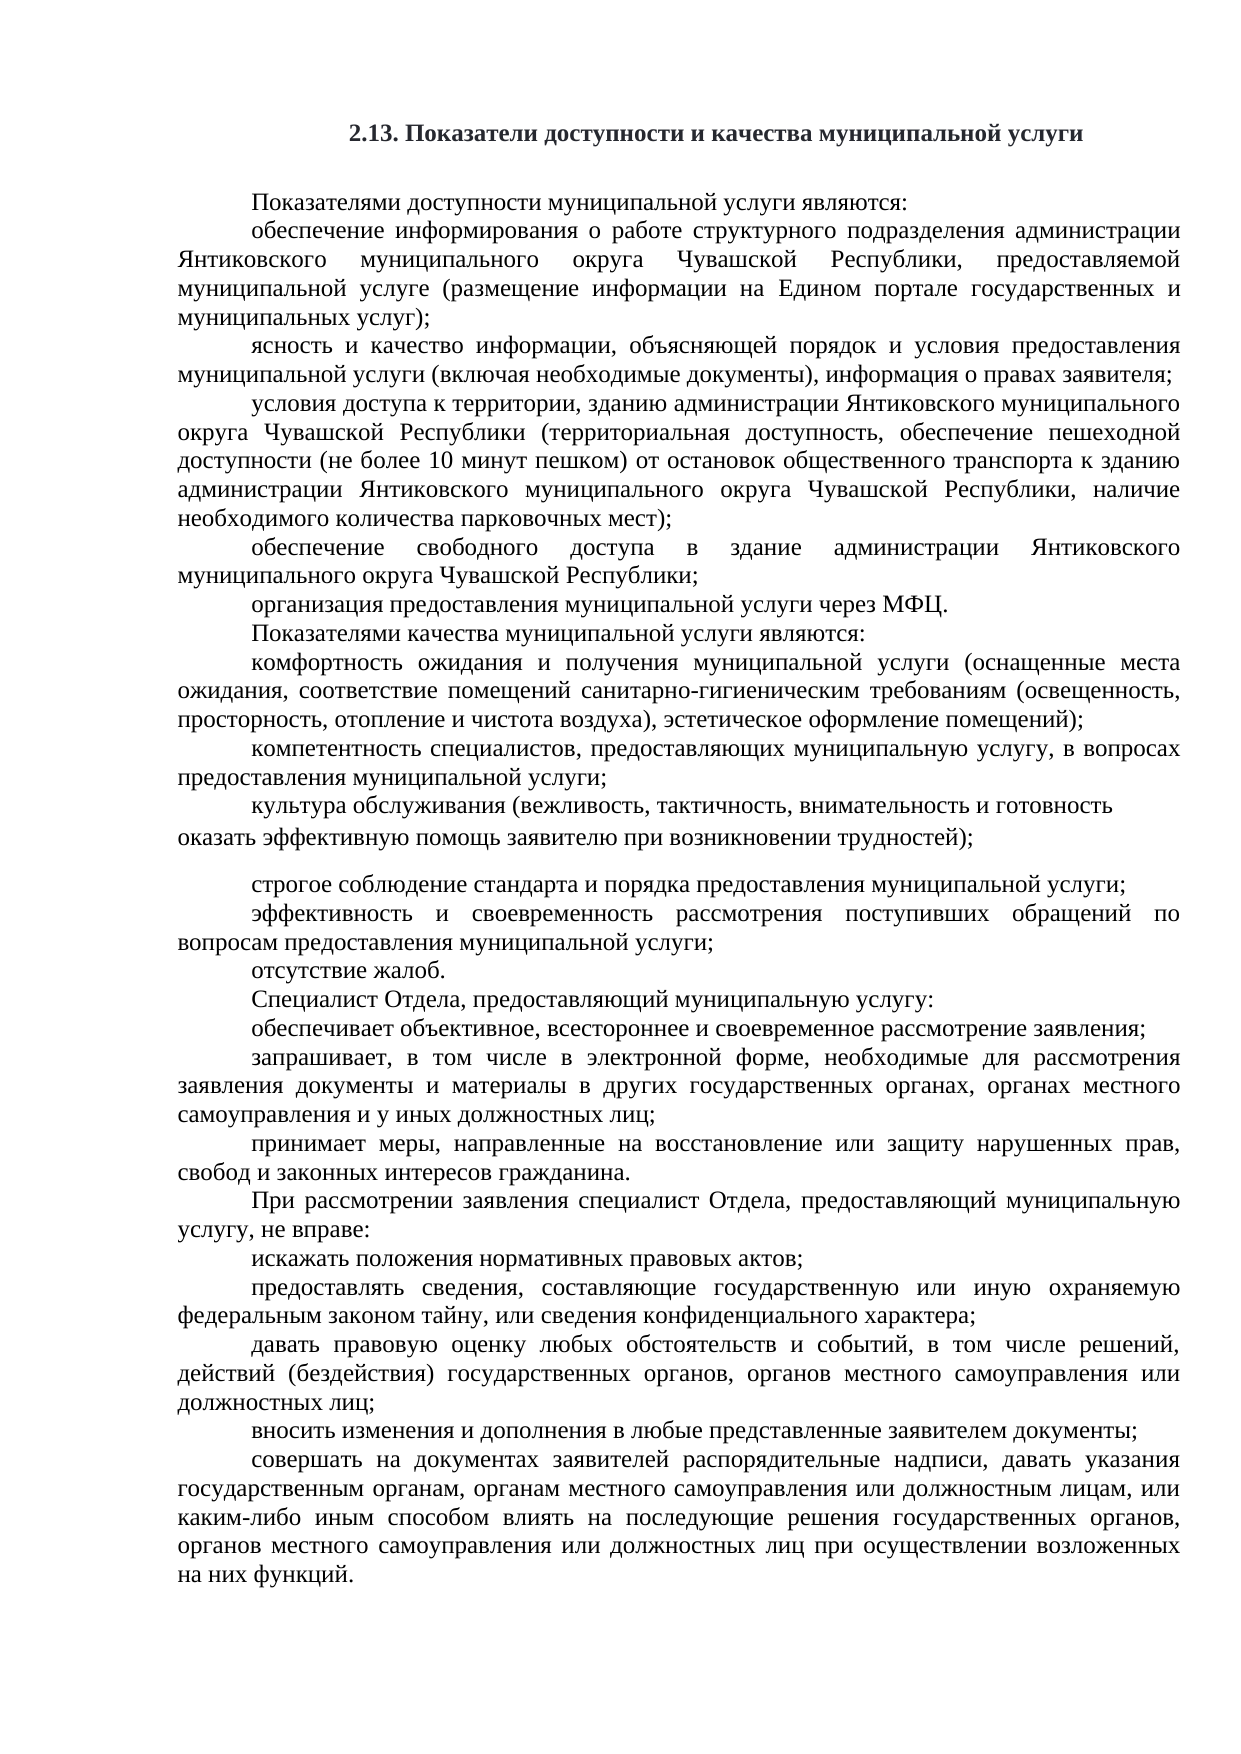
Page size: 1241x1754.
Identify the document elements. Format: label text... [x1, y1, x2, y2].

text отсутствие жалоб. [177, 956, 1181, 984]
text принимает меры, направленные на восстановление или защиту нарушенных прав, свобод и законных интересов гражданина. [177, 1128, 1181, 1186]
text строгое соблюдение стандарта и порядка предоставления муниципальной услуги; [177, 869, 1181, 898]
text Показателями доступности муниципальной услуги являются: [177, 187, 1181, 216]
text комфортность ожидания и получения муниципальной услуги (оснащенные места ожидания, соответствие помещений санитарно-гигиеническим требованиям (освещенность, просторность, отопление и чистота воздуха), эстетическое оформление помещений); [177, 647, 1181, 733]
text условия доступа к территории, зданию администрации Янтиковского муниципального округа Чувашской Республики (территориальная доступность, обеспечение пешеходной доступности (не более 10 минут пешком) от остановок общественного транспорта к зданию администрации Янтиковского муниципального округа Чувашской Республики, наличие необходимого количества парковочных мест); [177, 388, 1181, 532]
text компетентность специалистов, предоставляющих муниципальную услугу, в вопросах предоставления муниципальной услуги; [177, 733, 1181, 791]
text эффективность и своевременность рассмотрения поступивших обращений по вопросам предоставления муниципальной услуги; [177, 898, 1181, 956]
text При рассмотрении заявления специалист Отдела, предоставляющий муниципальную услугу, не вправе: [177, 1186, 1181, 1243]
text обеспечение свободного доступа в здание администрации Янтиковского муниципального округа Чувашской Республики; [177, 532, 1181, 589]
text обеспечивает объективное, всестороннее и своевременное рассмотрение заявления; [177, 1013, 1181, 1042]
text Показателями качества муниципальной услуги являются: [177, 618, 1181, 647]
text искажать положения нормативных правовых актов; [177, 1243, 1181, 1272]
text культура обслуживания (вежливость, тактичность, внимательность и готовность оказать эффективную помощь заявителю при возникновении трудностей); [177, 791, 1181, 850]
text предоставлять сведения, составляющие государственную или иную охраняемую федеральным законом тайну, или сведения конфиденциального характера; [177, 1272, 1181, 1329]
text вносить изменения и дополнения в любые представленные заявителем документы; [177, 1416, 1181, 1444]
text совершать на документах заявителей распорядительные надписи, давать указания государственным органам, органам местного самоуправления или должностным лицам, или каким-либо иным способом влиять на последующие решения государственных органов, органов местного самоуправления или должностных лиц при осуществлении возложенных на них функций. [177, 1444, 1181, 1588]
text ясность и качество информации, объясняющей порядок и условия предоставления муниципальной услуги (включая необходимые документы), информация о правах заявителя; [177, 331, 1181, 388]
text обеспечение информирования о работе структурного подразделения администрации Янтиковского муниципального округа Чувашской Республики, предоставляемой муниципальной услуге (размещение информации на Едином портале государственных и муниципальных услуг); [177, 216, 1181, 331]
text организация предоставления муниципальной услуги через МФЦ. [177, 589, 1181, 618]
text 2.13. Показатели доступности и качества муниципальной услуги [177, 118, 1181, 147]
text Специалист Отдела, предоставляющий муниципальную услугу: [177, 984, 1181, 1013]
text давать правовую оценку любых обстоятельств и событий, в том числе решений, действий (бездействия) государственных органов, органов местного самоуправления или должностных лиц; [177, 1329, 1181, 1416]
text запрашивает, в том числе в электронной форме, необходимые для рассмотрения заявления документы и материалы в других государственных органах, органах местного самоуправления и у иных должностных лиц; [177, 1042, 1181, 1128]
